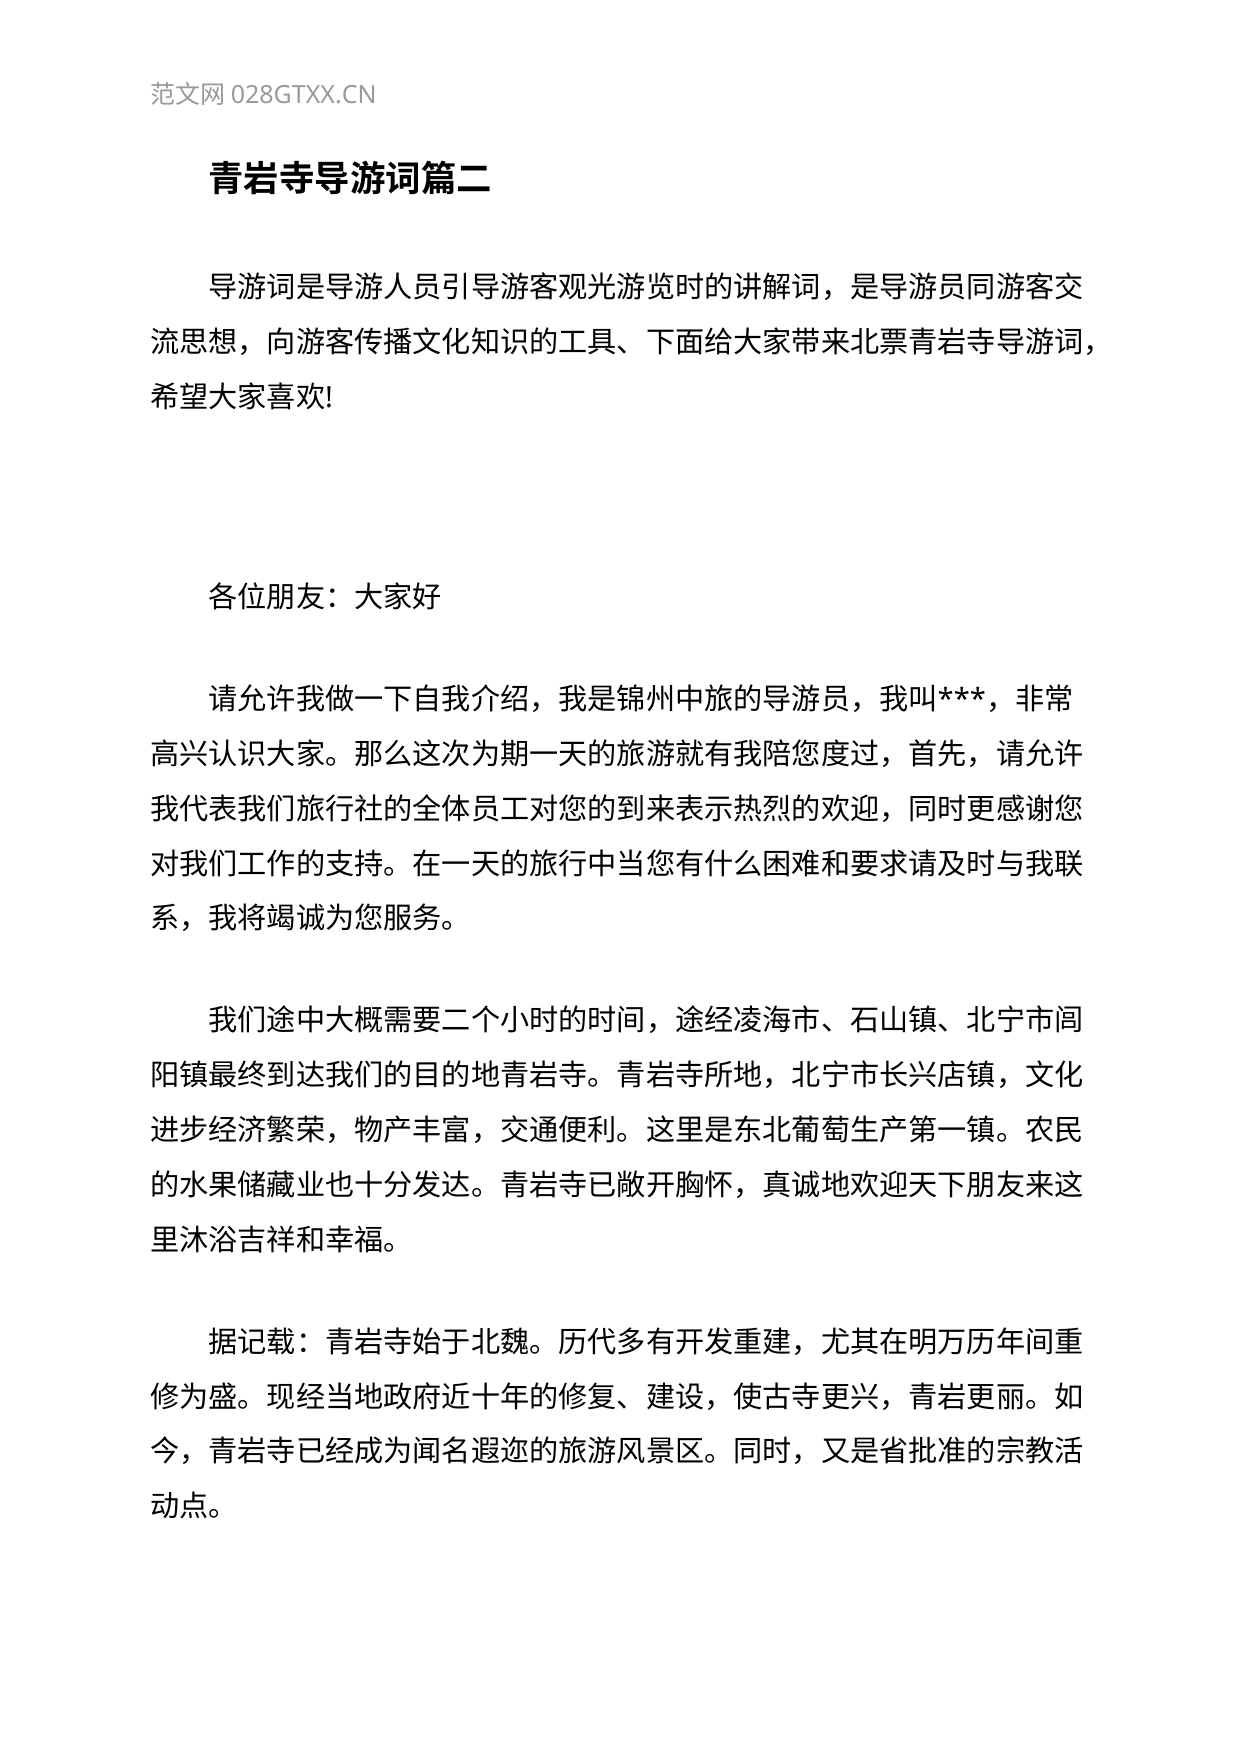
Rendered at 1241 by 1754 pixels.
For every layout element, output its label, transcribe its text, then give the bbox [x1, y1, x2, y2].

text 各位朋友：大家好 [150, 574, 1090, 616]
text 导游词是导游人员引导游客观光游览时的讲解词，是导游员同游客交流思想，向游客传播文化知识的工具、下面给大家带来北票青岩寺导游词，希望大家喜欢! [150, 263, 1090, 416]
text 青岩寺导游词篇二 [150, 150, 1090, 201]
text 请允许我做一下自我介绍，我是锦州中旅的导游员，我叫***，非常高兴认识大家。那么这次为期一天的旅游就有我陪您度过，首先，请允许我代表我们旅行社的全体员工对您的到来表示热烈的欢迎，同时更感谢您对我们工作的支持。在一天的旅行中当您有什么困难和要求请及时与我联系，我将竭诚为您服务。 [150, 675, 1090, 937]
text 据记载：青岩寺始于北魏。历代多有开发重建，尤其在明万历年间重修为盛。现经当地政府近十年的修复、建设，使古寺更兴，青岩更丽。如今，青岩寺已经成为闻名遐迩的旅游风景区。同时，又是省批准的宗教活动点。 [150, 1318, 1090, 1525]
text 我们途中大概需要二个小时的时间，途经凌海市、石山镇、北宁市闾阳镇最终到达我们的目的地青岩寺。青岩寺所地，北宁市长兴店镇，文化进步经济繁荣，物产丰富，交通便利。这里是东北葡萄生产第一镇。农民的水果储藏业也十分发达。青岩寺已敞开胸怀，真诚地欢迎天下朋友来这里沐浴吉祥和幸福。 [150, 997, 1090, 1259]
